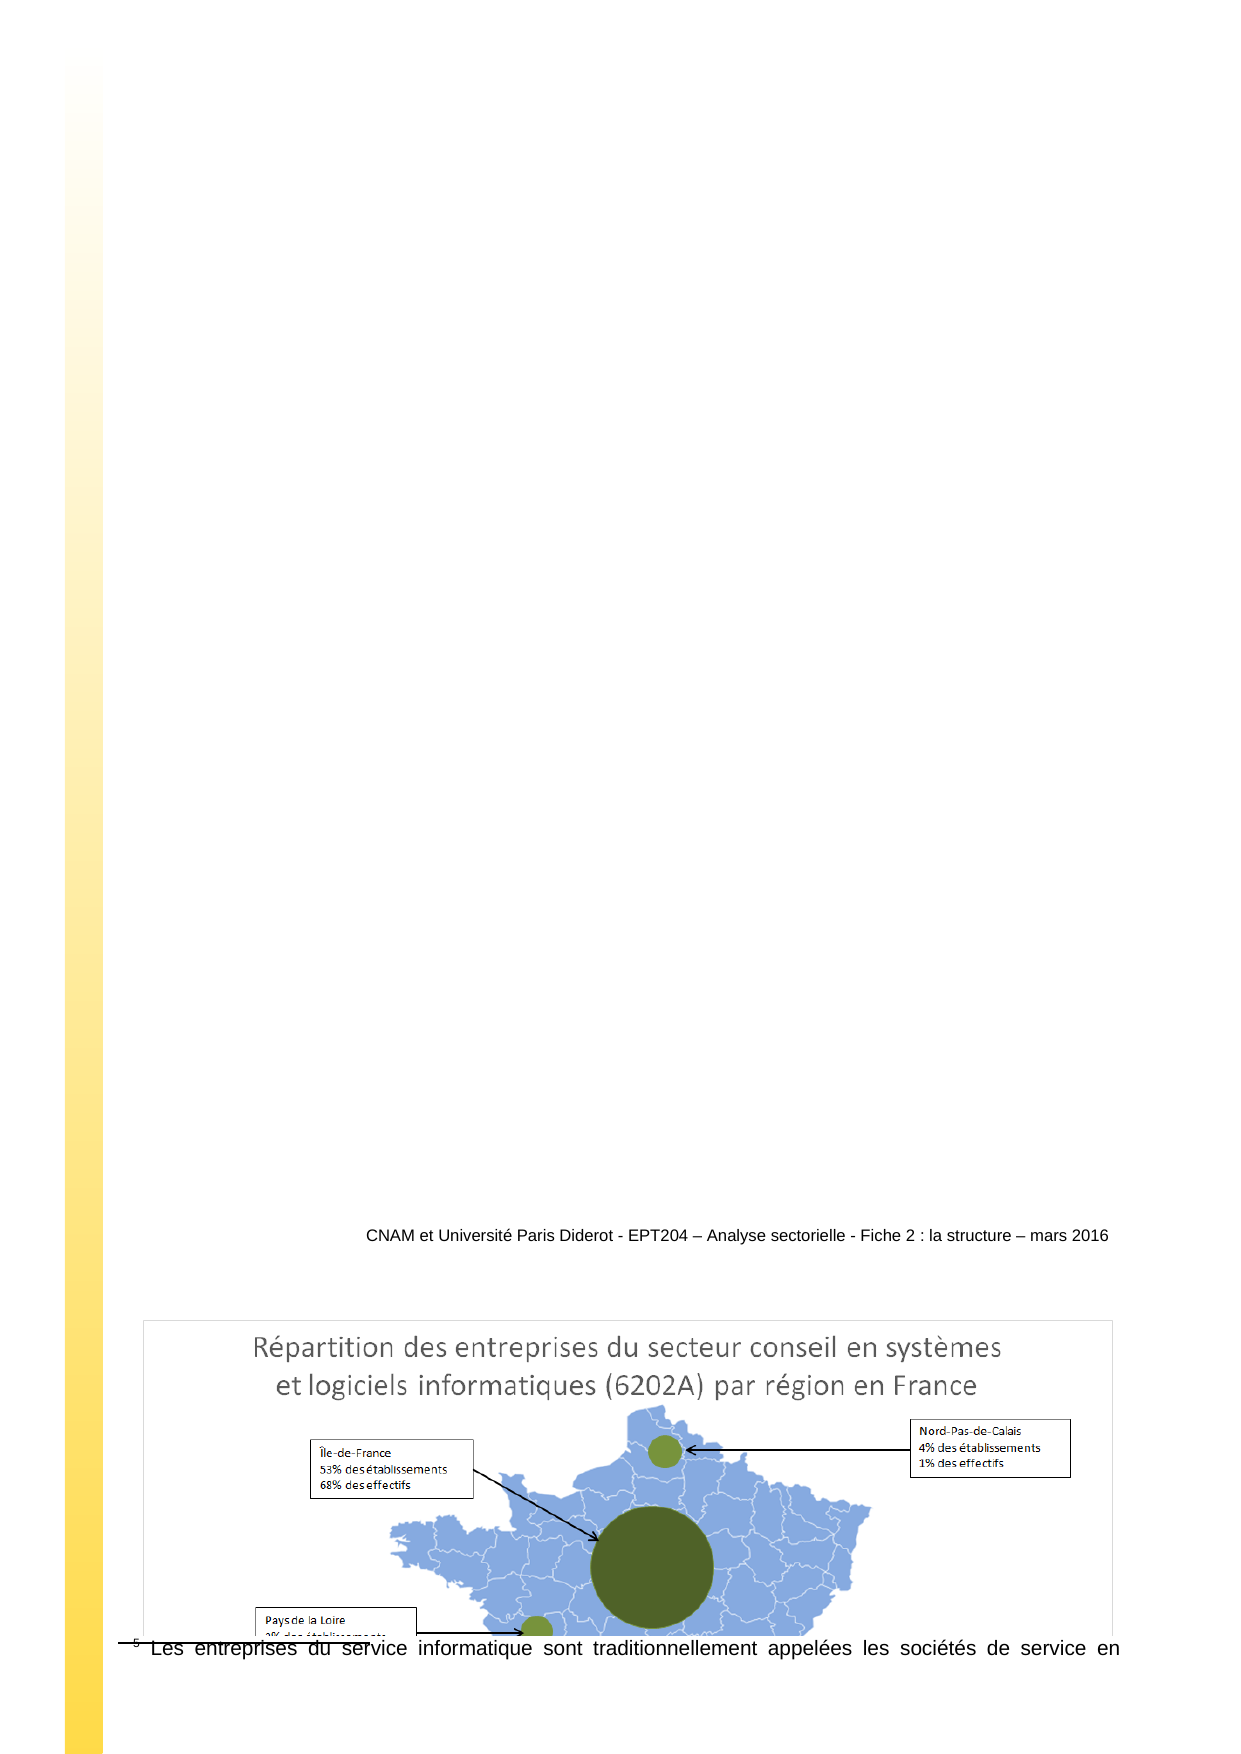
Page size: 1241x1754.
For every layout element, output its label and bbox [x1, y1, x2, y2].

picture [140, 1317, 1116, 1636]
